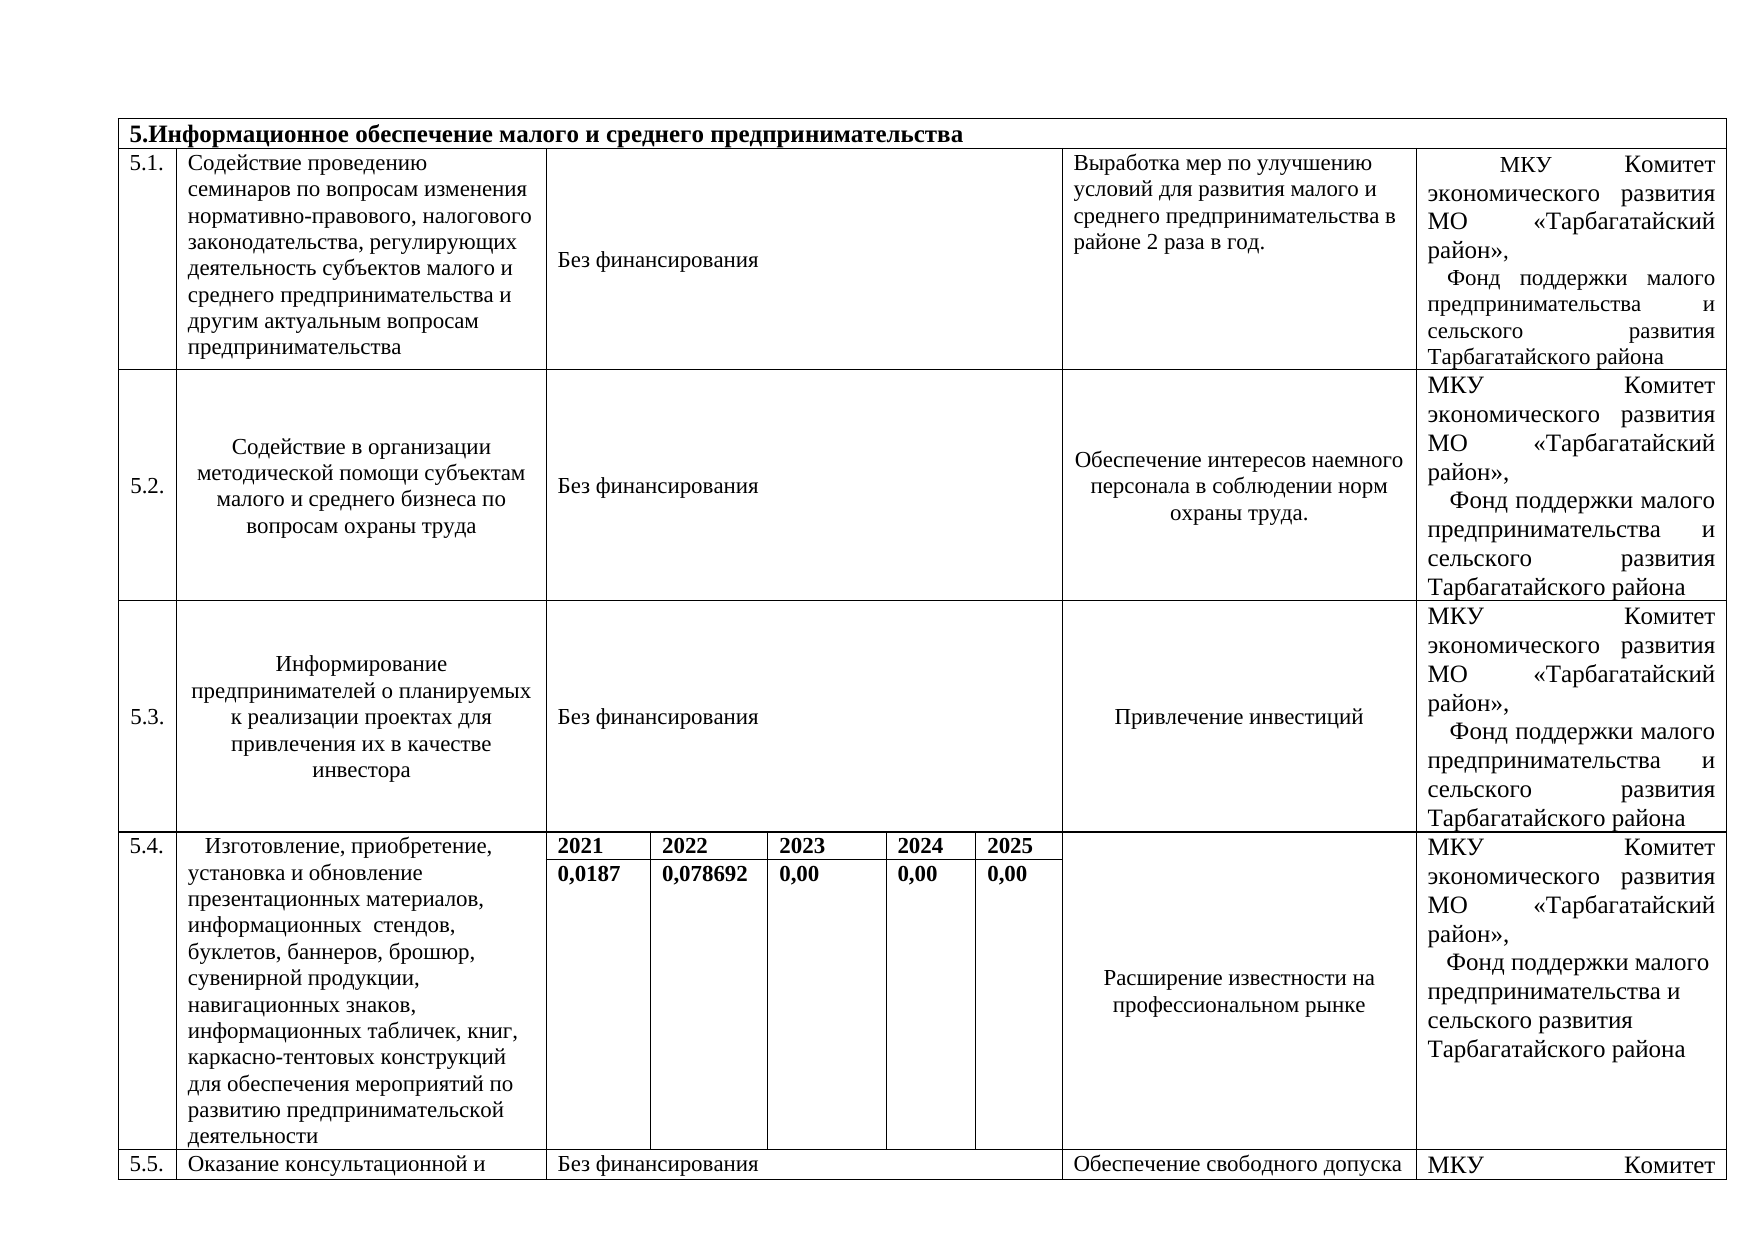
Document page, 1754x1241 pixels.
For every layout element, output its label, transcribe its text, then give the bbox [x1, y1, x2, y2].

table_cell 0,078692 [651, 860, 767, 1149]
table_cell 0,00 [976, 860, 1062, 1149]
table_cell 5.4. [119, 833, 176, 1149]
table_cell Без финансирования [547, 601, 1062, 831]
table_cell 0,0187 [547, 860, 650, 1149]
table_cell Содействие в организации методической помощи субъектам малого и среднего бизнеса по вопросам охраны труда [177, 370, 546, 600]
table_cell 2024 [887, 833, 975, 859]
table_cell Привлечение инвестиций [1063, 601, 1416, 831]
table_cell 5.2. [119, 370, 176, 600]
table_cell 5.1. [119, 149, 176, 369]
table_cell 2025 [976, 833, 1062, 859]
table_cell Расширение известности на профессиональном рынке [1063, 833, 1416, 1149]
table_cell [1417, 833, 1726, 1149]
table_cell 5.Информационное обеспечение малого и среднего предпринимательства [119, 119, 1726, 148]
table_cell 2021 [547, 833, 650, 859]
table_cell 5.5. [119, 1150, 176, 1178]
table_cell 5.3. [119, 601, 176, 831]
table_cell 2023 [768, 833, 886, 859]
table_cell Информирование предпринимателей о планируемых к реализации проектах для привлечения их в качестве инвестора [177, 601, 546, 831]
table_cell Выработка мер по улучшению условий для развития малого и среднего предпринимательства в районе 2 раза в год. [1063, 149, 1416, 369]
table_cell Без финансирования [547, 149, 1062, 369]
table_cell 0,00 [887, 860, 975, 1149]
table_cell 0,00 [768, 860, 886, 1149]
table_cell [177, 1150, 546, 1178]
table_cell Изготовление, приобретение, установка и обновление презентационных материалов, информационных стендов, буклетов, баннеров, брошюр, сувенирной продукции, навигационных знаков, информационных табличек, книг, каркасно-тентовых конструкций для обеспечения мероприятий по развитию предпринимательской деятельности [177, 833, 546, 1149]
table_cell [1063, 1150, 1416, 1178]
table_cell 2022 [651, 833, 767, 859]
table_cell Без финансирования [547, 1150, 1062, 1178]
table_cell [1417, 1150, 1726, 1178]
table_cell Обеспечение интересов наемного персонала в соблюдении норм охраны труда. [1063, 370, 1416, 600]
table_cell Содействие проведению семинаров по вопросам изменения нормативно-правового, налогового законодательства, регулирующих деятельность субъектов малого и среднего предпринимательства и другим актуальным вопросам предпринимательства [177, 149, 546, 369]
table_cell Без финансирования [547, 370, 1062, 600]
